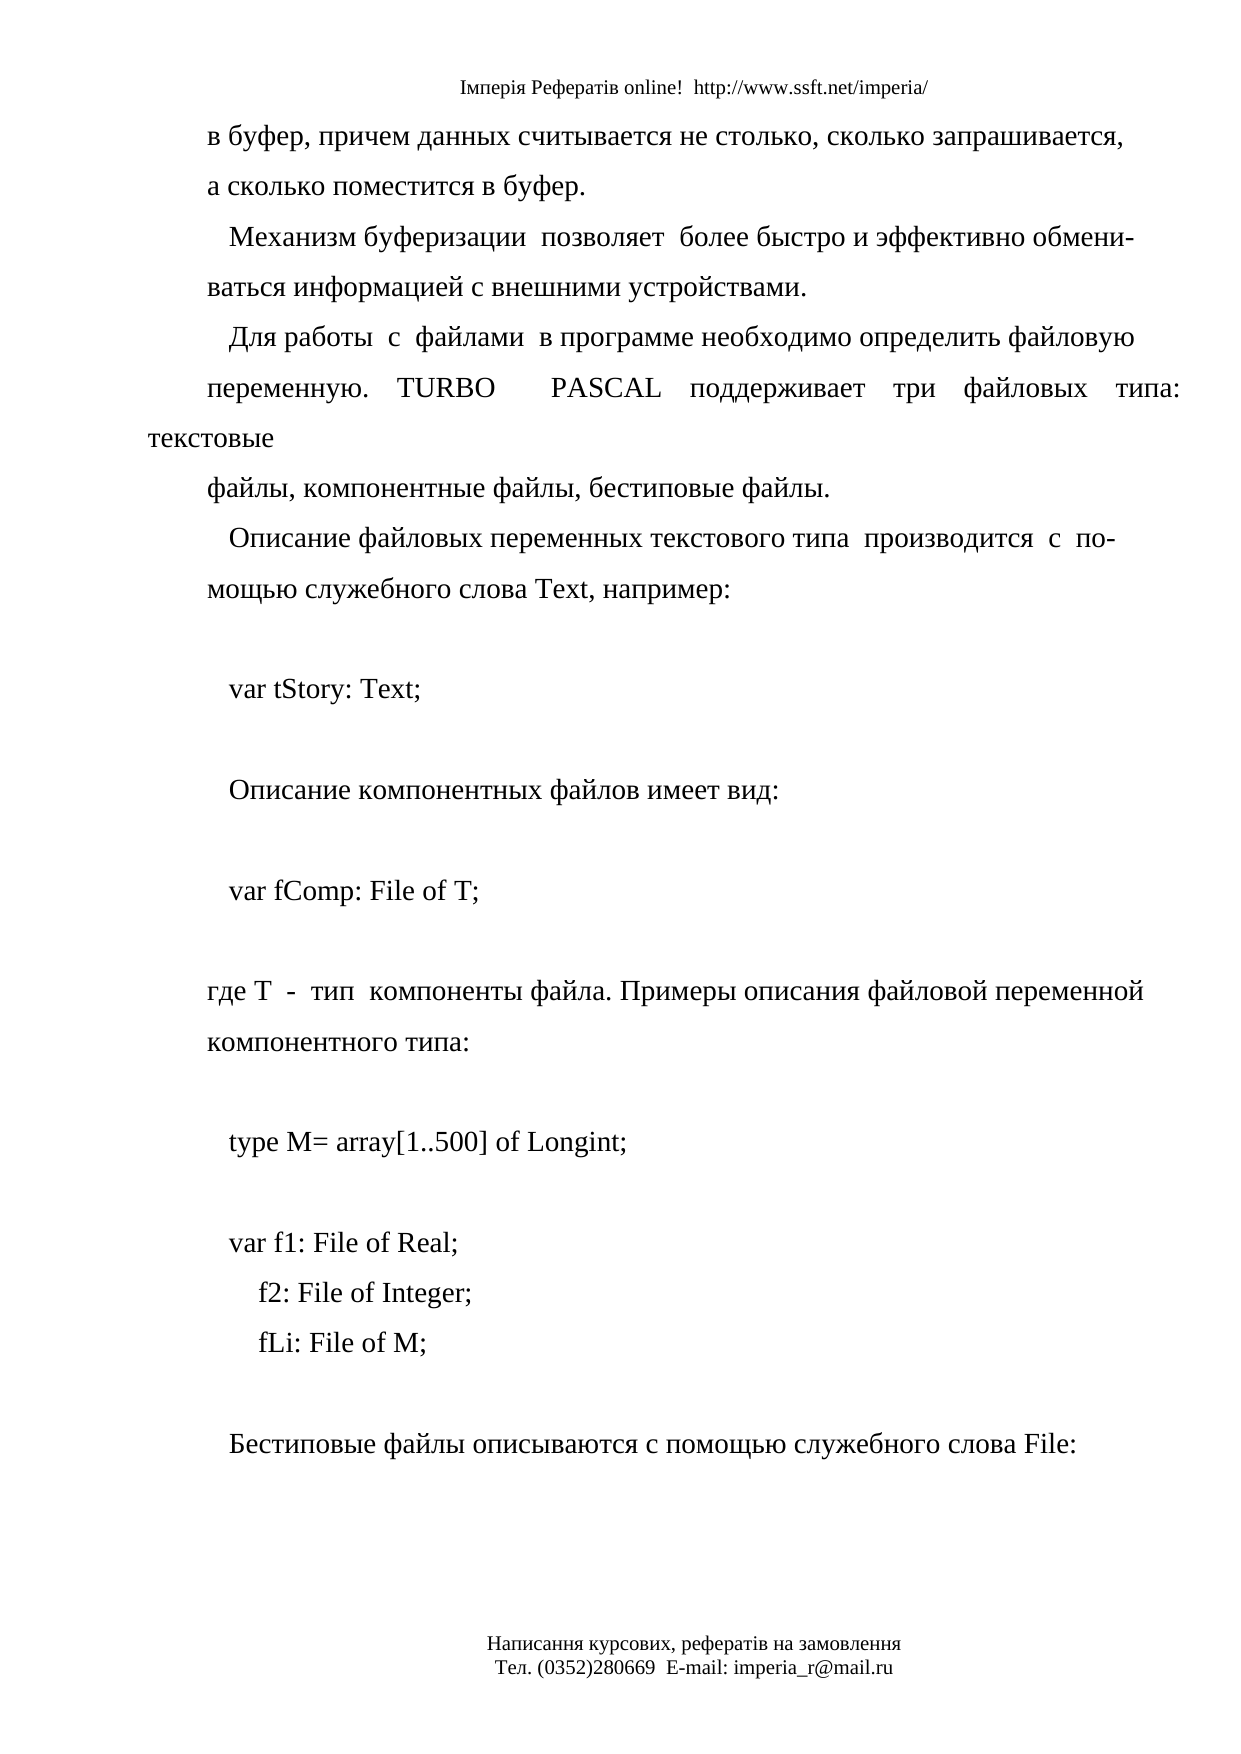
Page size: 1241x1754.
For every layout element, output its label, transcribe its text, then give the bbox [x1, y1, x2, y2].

text var f1: File of Real; [148, 1225, 1181, 1258]
text Описание файловых переменных текстового типа производится с по- [148, 521, 1181, 554]
text Описание компонентных файлов имеет вид: [148, 772, 1181, 806]
text Бестиповые файлы описываются с помощью служебного слова File: [148, 1426, 1181, 1460]
text fLi: File of M; [148, 1326, 1181, 1359]
text f2: File of Integer; [148, 1275, 1181, 1309]
text var fComp: File of T; [148, 873, 1181, 906]
text компонентного типа: [148, 1024, 1181, 1057]
text Для работы с файлами в программе необходимо определить файловую [148, 319, 1181, 353]
text мощью служебного слова Text, например: [148, 571, 1181, 604]
text а сколько поместится в буфер. [148, 168, 1181, 202]
text файлы, компонентные файлы, бестиповые файлы. [148, 470, 1181, 504]
text переменную. TURBO PASCAL поддерживает три файловых типа: текстовые [148, 370, 1181, 453]
text type M= array[1..500] of Longint; [148, 1124, 1181, 1158]
text в буфер, причем данных считывается не столько, сколько запрашивается, [148, 118, 1181, 152]
text ваться информацией с внешними устройствами. [148, 269, 1181, 303]
text где T - тип компоненты файла. Примеры описания файловой переменной [148, 973, 1181, 1007]
text Механизм буферизации позволяет более быстро и эффективно обмени- [148, 219, 1181, 252]
text var tStory: Text; [148, 672, 1181, 705]
